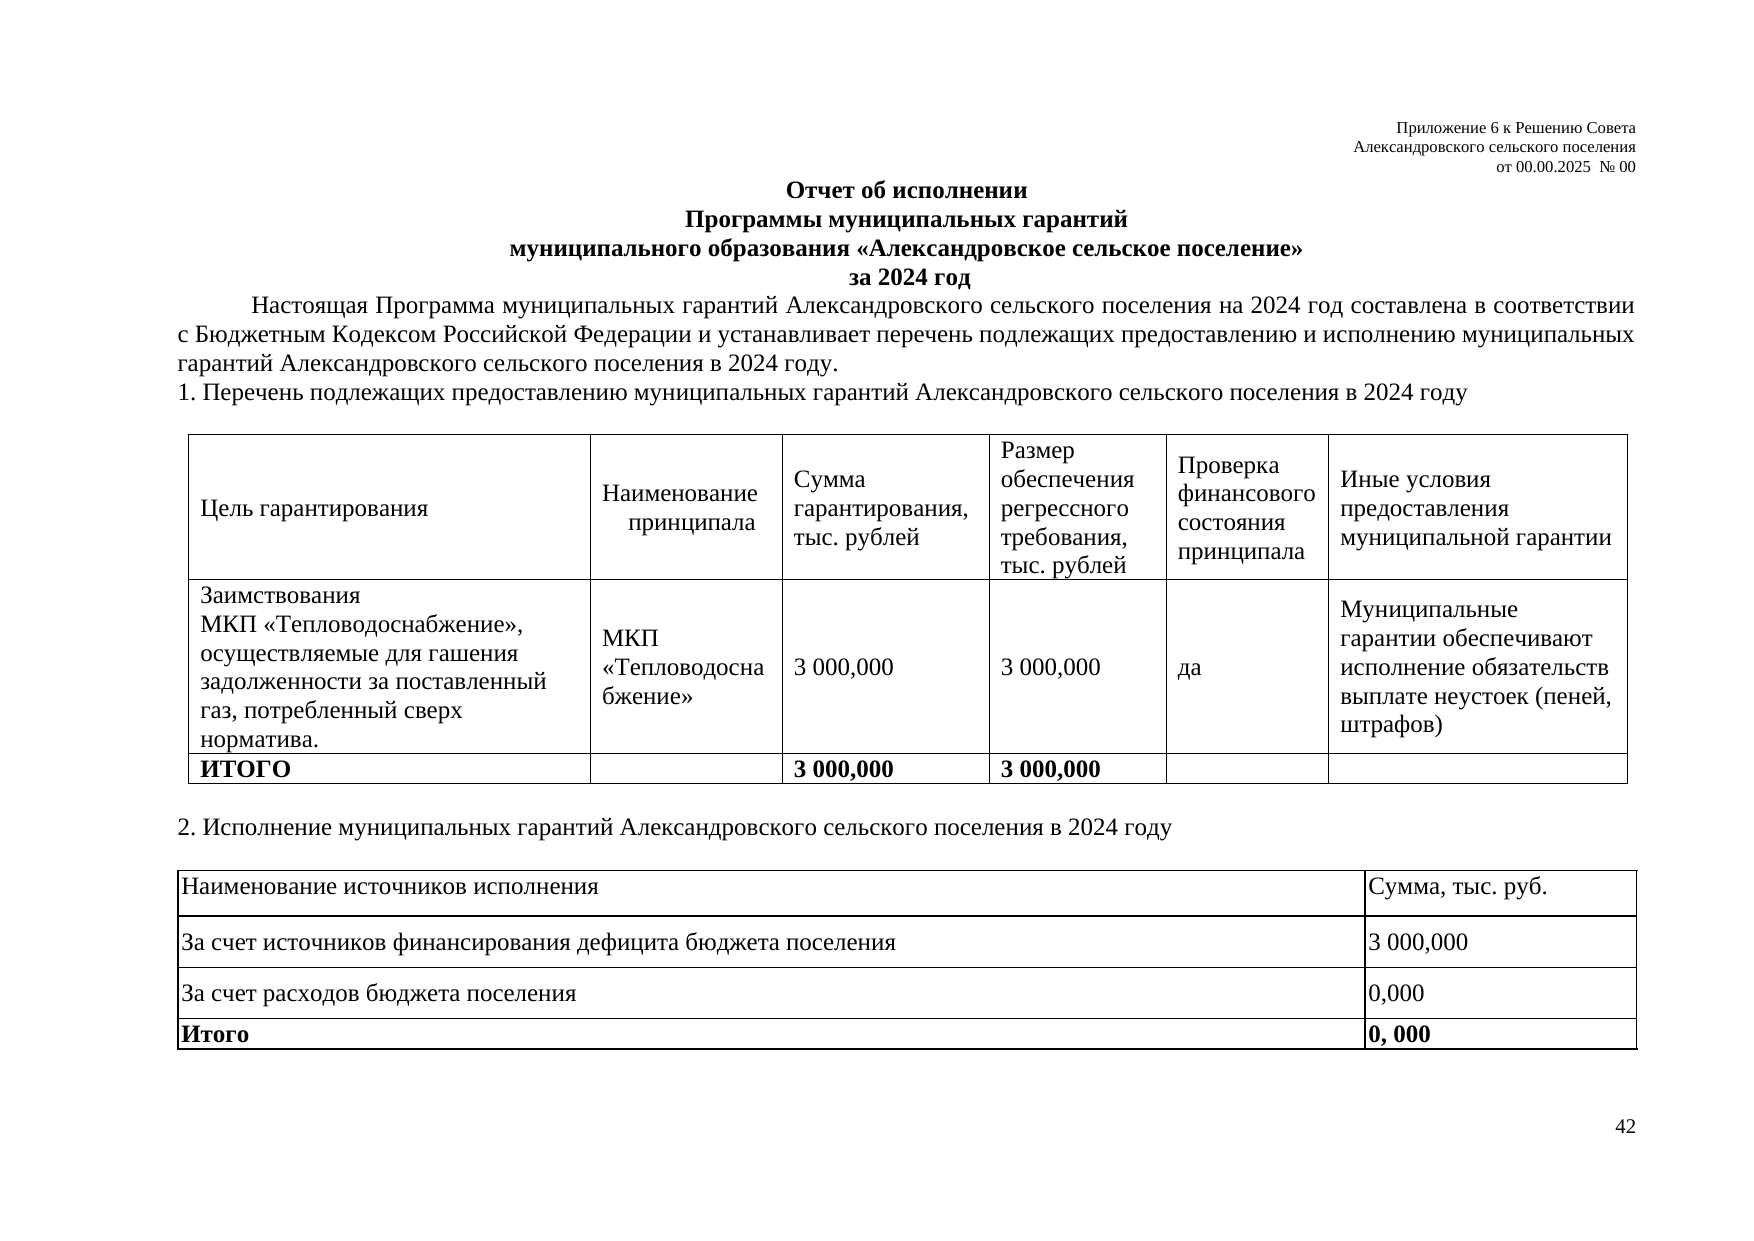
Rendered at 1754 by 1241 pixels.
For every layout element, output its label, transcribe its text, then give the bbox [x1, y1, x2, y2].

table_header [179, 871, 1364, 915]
text за 2024 год [177, 262, 1636, 291]
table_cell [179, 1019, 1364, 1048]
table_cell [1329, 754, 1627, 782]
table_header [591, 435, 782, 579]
text Приложение 6 к Решению Совета [177, 118, 1636, 137]
text муниципального образования «Александровское сельское поселение» [177, 233, 1636, 262]
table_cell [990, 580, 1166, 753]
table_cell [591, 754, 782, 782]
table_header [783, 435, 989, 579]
text Настоящая Программа муниципальных гарантий Александровского сельского поселения на 2024 год составлена в соответствии с Бюджетным Кодексом Российской Федерации и устанавливает перечень подлежащих предоставлению и исполнению муниципальных гарантий Александровского сельского поселения в 2024 году. [177, 291, 1636, 377]
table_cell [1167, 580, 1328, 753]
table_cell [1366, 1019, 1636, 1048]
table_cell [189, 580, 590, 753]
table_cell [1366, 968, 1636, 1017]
text 1. Перечень подлежащих предоставлению муниципальных гарантий Александровского сельского поселения в 2024 году [177, 377, 1636, 406]
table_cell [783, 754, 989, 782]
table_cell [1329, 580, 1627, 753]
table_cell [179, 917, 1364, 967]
text Программы муниципальных гарантий [177, 204, 1636, 233]
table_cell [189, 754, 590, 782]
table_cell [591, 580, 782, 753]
text Александровского сельского поселения [215, 137, 1636, 156]
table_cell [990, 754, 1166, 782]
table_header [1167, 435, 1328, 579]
text от 00.00.2025 № 00 [215, 156, 1636, 176]
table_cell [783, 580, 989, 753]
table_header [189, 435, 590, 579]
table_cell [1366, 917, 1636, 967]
text 2. Исполнение муниципальных гарантий Александровского сельского поселения в 2024 году [177, 812, 1636, 841]
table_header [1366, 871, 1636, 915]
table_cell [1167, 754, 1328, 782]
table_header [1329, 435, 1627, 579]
text Отчет об исполнении [177, 176, 1636, 204]
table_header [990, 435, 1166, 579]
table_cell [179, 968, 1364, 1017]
